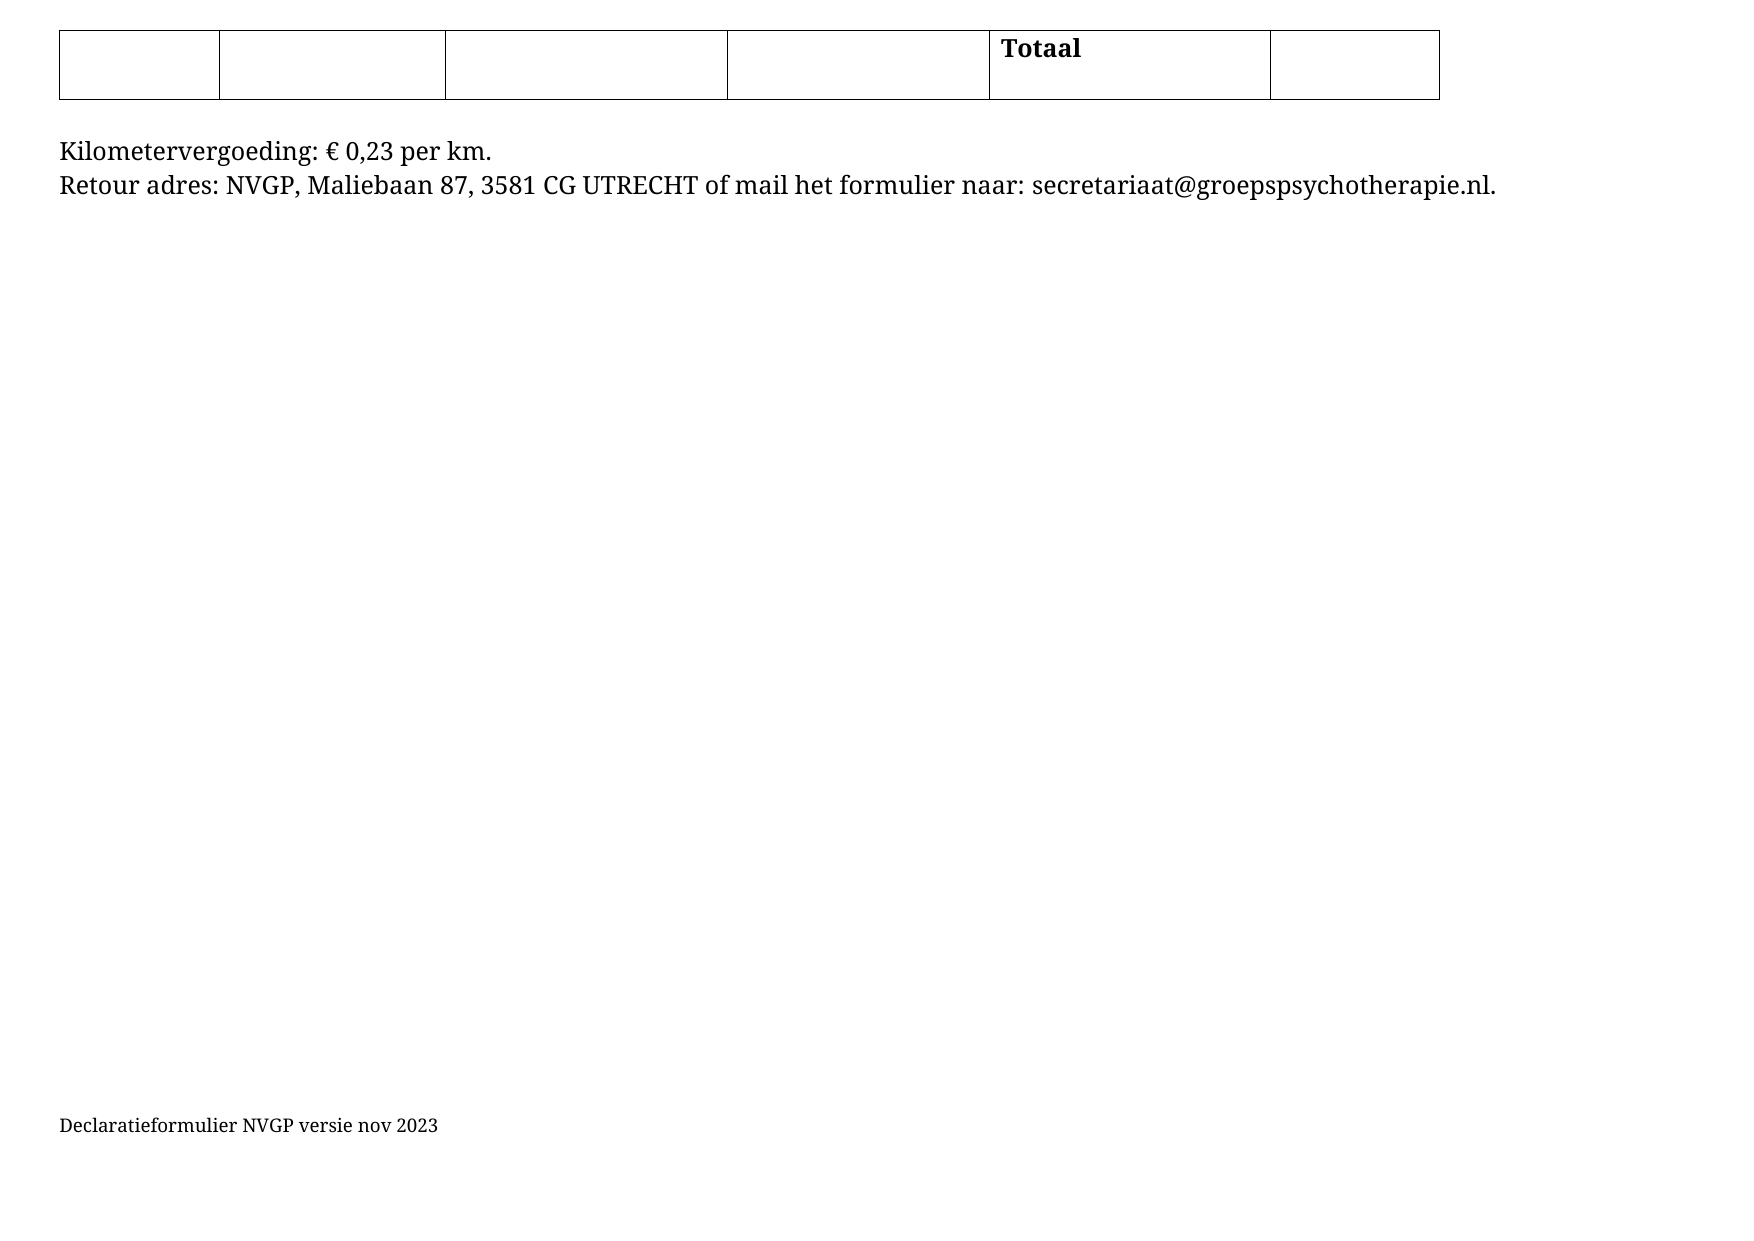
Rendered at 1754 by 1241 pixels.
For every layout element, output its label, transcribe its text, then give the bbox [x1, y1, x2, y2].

text Retour adres: NVGP, Maliebaan 87, 3581 CG UTRECHT of mail het formulier naar: secretariaat@groepspsychotherapie.nl. [59, 168, 1695, 202]
table_cell [728, 31, 989, 99]
table_cell [220, 31, 445, 99]
table_cell Totaal [990, 31, 1270, 99]
table_cell [60, 31, 219, 99]
text Kilometervergoeding: € 0,23 per km. [59, 134, 1695, 168]
table_cell [1271, 31, 1439, 99]
table_cell [446, 31, 727, 99]
